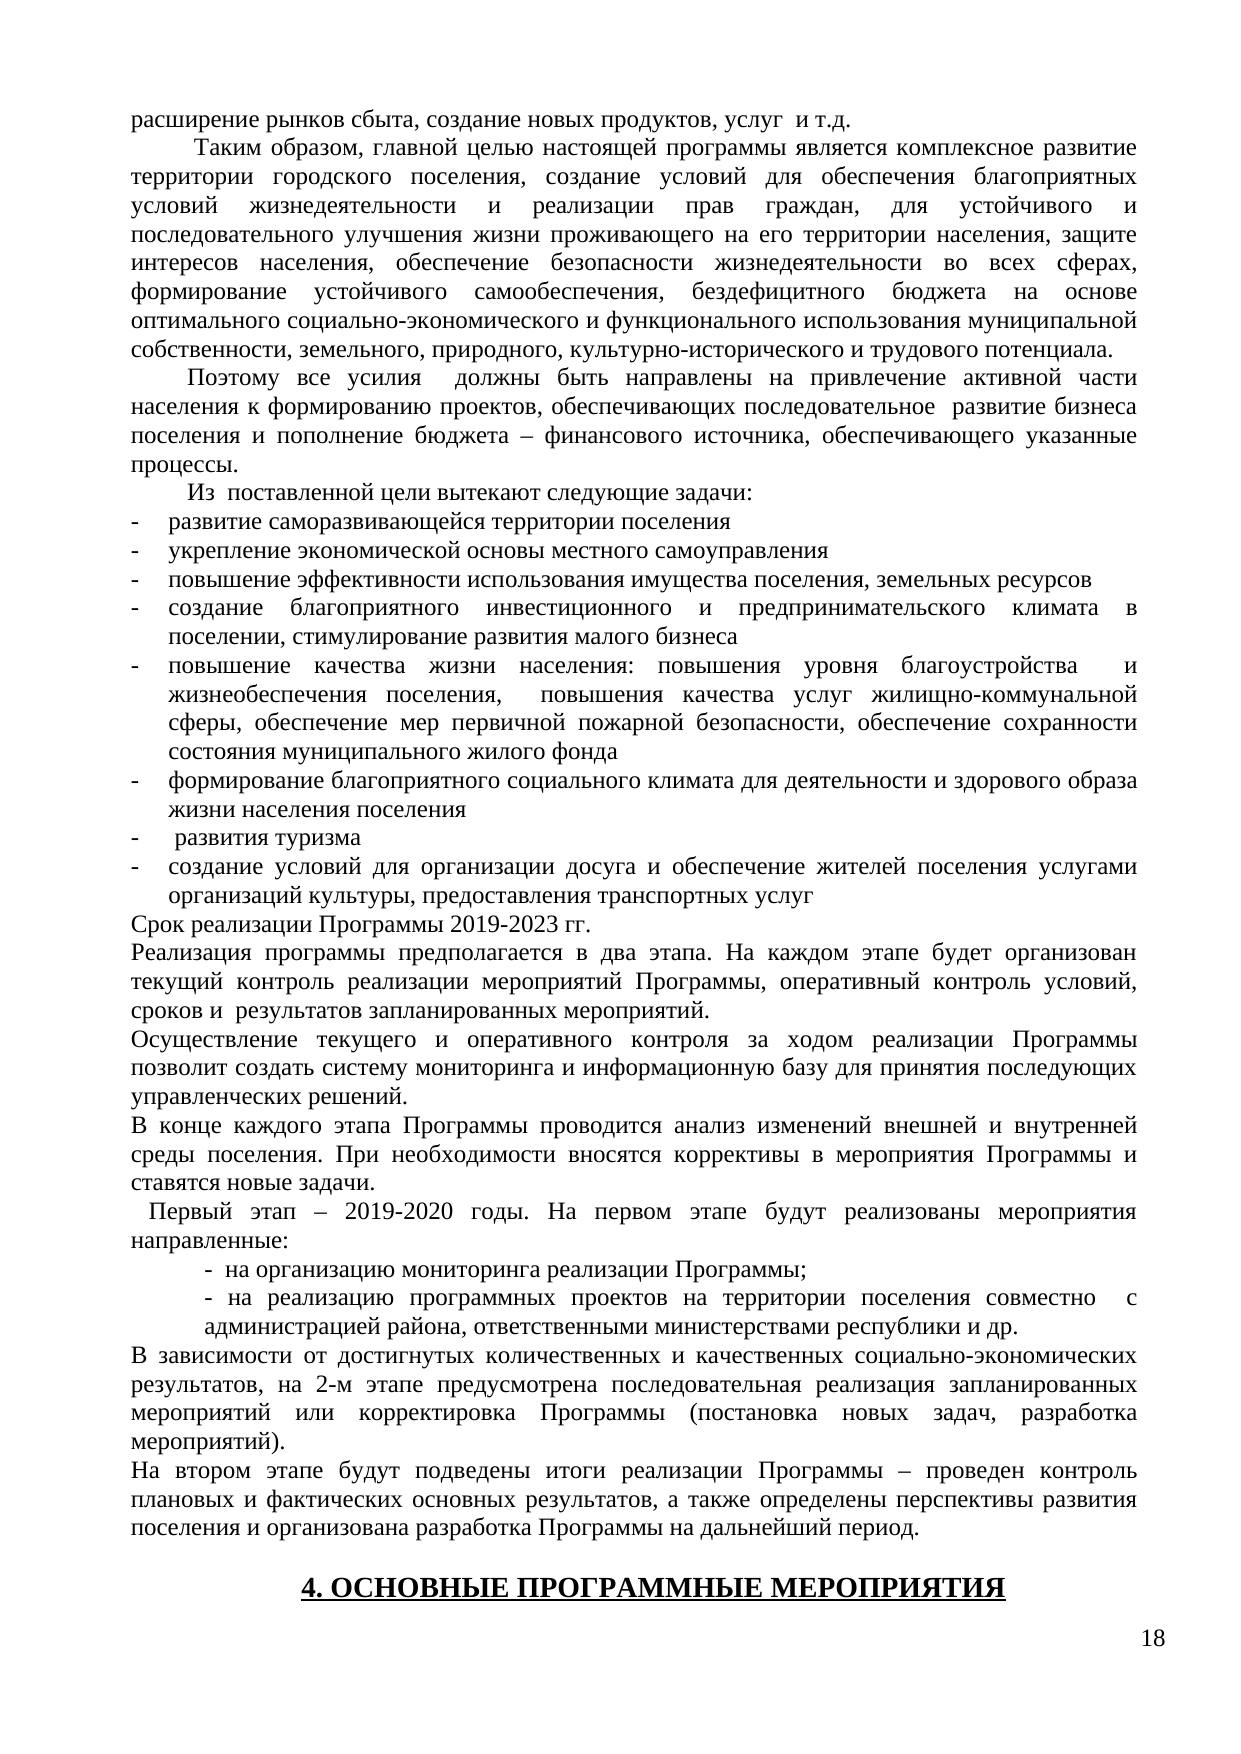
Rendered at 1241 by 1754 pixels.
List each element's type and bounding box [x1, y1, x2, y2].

table_cell [119, 103, 1149, 1603]
